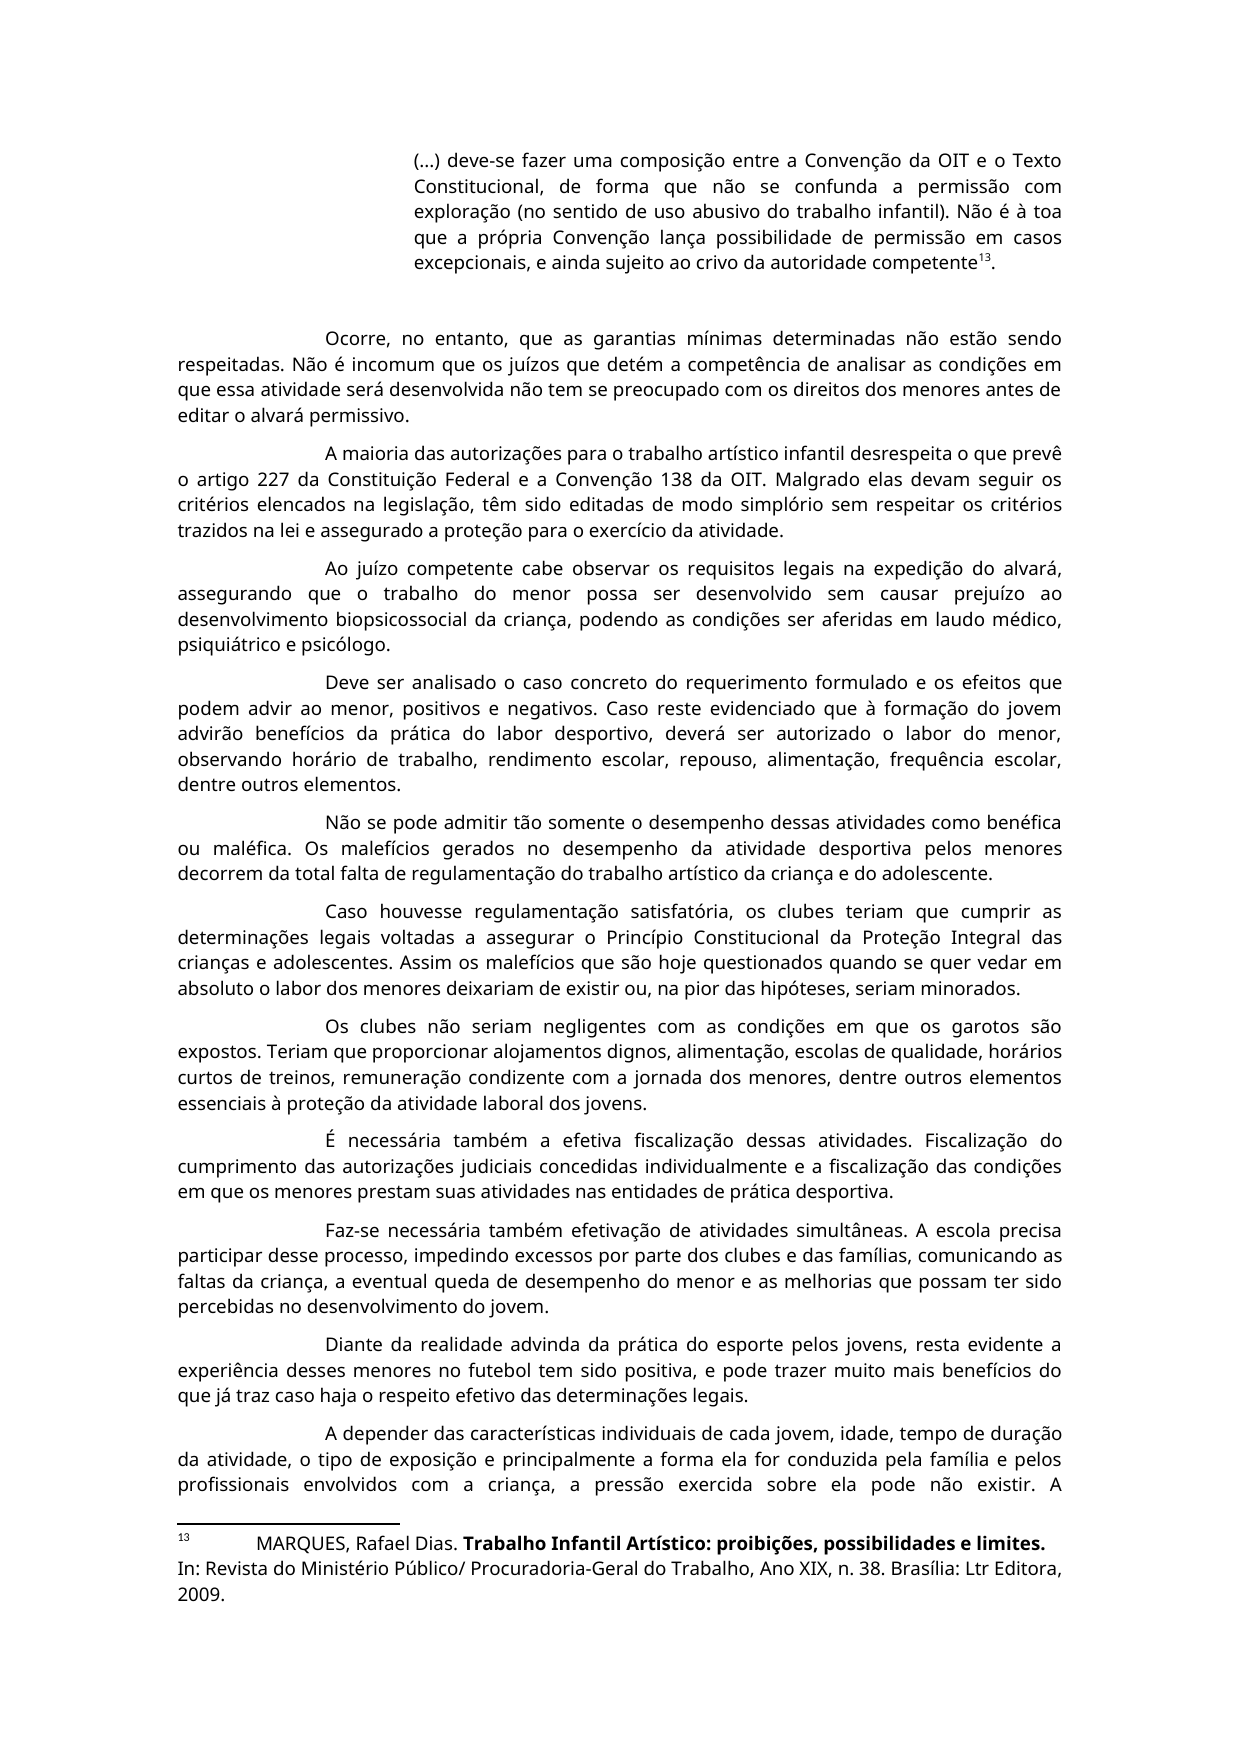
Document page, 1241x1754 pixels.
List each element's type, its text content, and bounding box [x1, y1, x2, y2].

text Diante da realidade advinda da prática do esporte pelos jovens, resta evidente a experiência desses menores no futebol tem sido positiva, e pode trazer muito mais benefícios do que já traz caso haja o respeito efetivo das determinações legais. [177, 1331, 1063, 1408]
text Caso houvesse regulamentação satisfatória, os clubes teriam que cumprir as determinações legais voltadas a assegurar o Princípio Constitucional da Proteção Integral das crianças e adolescentes. Assim os malefícios que são hoje questionados quando se quer vedar em absoluto o labor dos menores deixariam de existir ou, na pior das hipóteses, seriam minorados. [177, 899, 1063, 1001]
text Deve ser analisado o caso concreto do requerimento formulado e os efeitos que podem advir ao menor, positivos e negativos. Caso reste evidenciado que à formação do jovem advirão benefícios da prática do labor desportivo, deverá ser autorizado o labor do menor, observando horário de trabalho, rendimento escolar, repouso, alimentação, frequência escolar, dentre outros elementos. [177, 669, 1063, 797]
text A maioria das autorizações para o trabalho artístico infantil desrespeita o que prevê o artigo 227 da Constituição Federal e a Convenção 138 da OIT. Malgrado elas devam seguir os critérios elencados na legislação, têm sido editadas de modo simplório sem respeitar os critérios trazidos na lei e assegurado a proteção para o exercício da atividade. [177, 440, 1063, 542]
text Ocorre, no entanto, que as garantias mínimas determinadas não estão sendo respeitadas. Não é incomum que os juízos que detém a competência de analisar as condições em que essa atividade será desenvolvida não tem se preocupado com os direitos dos menores antes de editar o alvará permissivo. [177, 326, 1063, 428]
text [177, 1421, 1063, 1497]
text Faz-se necessária também efetivação de atividades simultâneas. A escola precisa participar desse processo, impedindo excessos por parte dos clubes e das famílias, comunicando as faltas da criança, a eventual queda de desempenho do menor e as melhorias que possam ter sido percebidas no desenvolvimento do jovem. [177, 1217, 1063, 1319]
text Ao juízo competente cabe observar os requisitos legais na expedição do alvará, assegurando que o trabalho do menor possa ser desenvolvido sem causar prejuízo ao desenvolvimento biopsicossocial da criança, podendo as condições ser aferidas em laudo médico, psiquiátrico e psicólogo. [177, 555, 1063, 657]
text Não se pode admitir tão somente o desempenho dessas atividades como benéfica ou maléfica. Os malefícios gerados no desempenho da atividade desportiva pelos menores decorrem da total falta de regulamentação do trabalho artístico da criança e do adolescente. [177, 809, 1063, 886]
text (...) deve-se fazer uma composição entre a Convenção da OIT e o Texto Constitucional, de forma que não se confunda a permissão com exploração (no sentido de uso abusivo do trabalho infantil). Não é à toa que a própria Convenção lança possibilidade de permissão em casos excepcionais, e ainda sujeito ao crivo da autoridade competente. [413, 148, 1063, 275]
text É necessária também a efetiva fiscalização dessas atividades. Fiscalização do cumprimento das autorizações judiciais concedidas individualmente e a fiscalização das condições em que os menores prestam suas atividades nas entidades de prática desportiva. [177, 1128, 1063, 1204]
text Os clubes não seriam negligentes com as condições em que os garotos são expostos. Teriam que proporcionar alojamentos dignos, alimentação, escolas de qualidade, horários curtos de treinos, remuneração condizente com a jornada dos menores, dentre outros elementos essenciais à proteção da atividade laboral dos jovens. [177, 1013, 1063, 1115]
